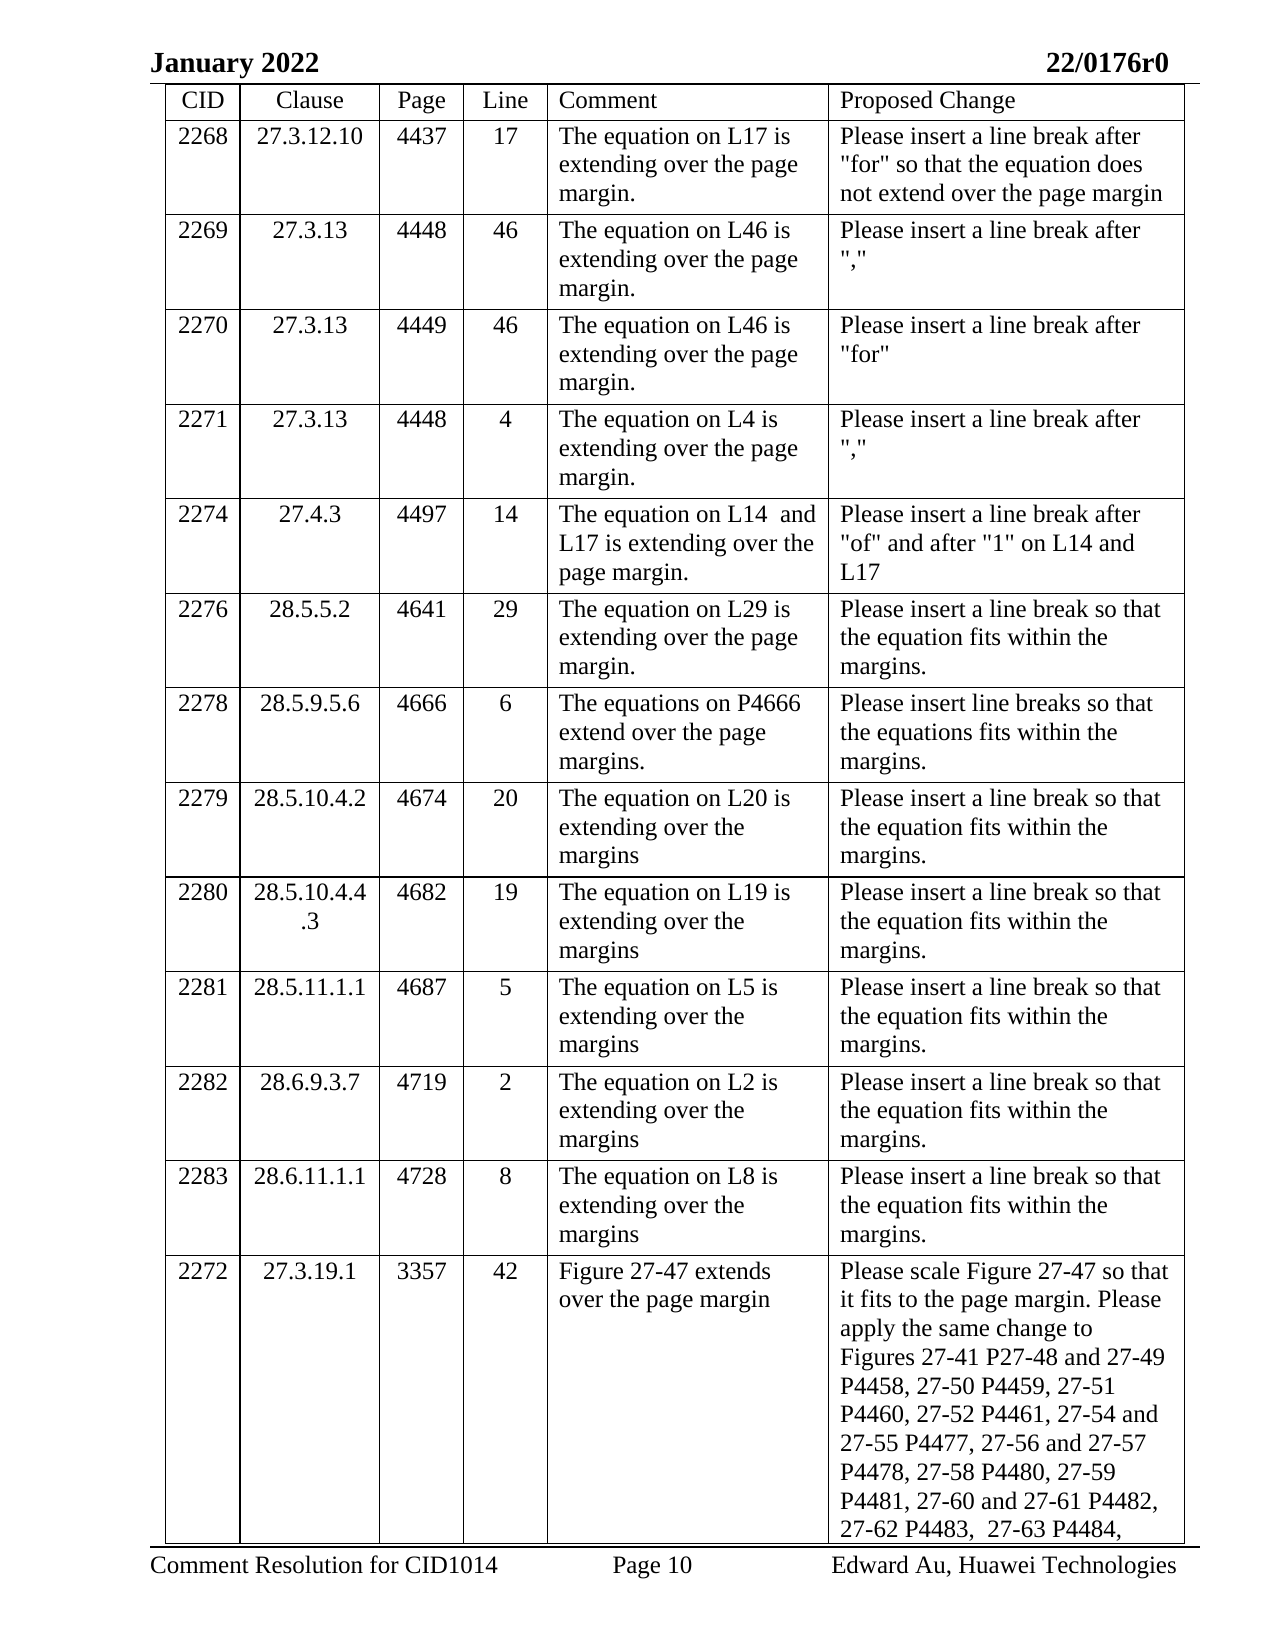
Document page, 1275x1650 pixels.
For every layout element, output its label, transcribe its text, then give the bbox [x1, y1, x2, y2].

table_cell 27.3.19.1 [241, 1256, 379, 1543]
table_cell 2279 [166, 783, 239, 876]
table_cell 46 [464, 215, 547, 309]
table_cell 2283 [166, 1161, 239, 1255]
table_cell Please insert a line break after "," [829, 215, 1184, 309]
table_cell 4728 [380, 1161, 463, 1255]
table_cell The equation on L8 is extending over the margins [548, 1161, 828, 1255]
table_cell 4719 [380, 1067, 463, 1160]
table_cell 3357 [380, 1256, 463, 1543]
table_cell Please insert a line break so that the equation fits within the margins. [829, 878, 1184, 971]
table_cell Figure 27-47 extends over the page margin [548, 1256, 828, 1543]
table_cell 4448 [380, 215, 463, 309]
table_cell 4641 [380, 594, 463, 687]
table_cell The equation on L46 is extending over the page margin. [548, 215, 828, 309]
table_cell Please insert a line break so that the equation fits within the margins. [829, 1067, 1184, 1160]
table_cell 28.5.9.5.6 [241, 688, 379, 782]
table_cell Please insert a line break so that the equation fits within the margins. [829, 594, 1184, 687]
table_cell 46 [464, 310, 547, 403]
table_cell 2276 [166, 594, 239, 687]
table_cell 27.3.12.10 [241, 121, 379, 214]
table_cell 2268 [166, 121, 239, 214]
table_cell The equation on L19 is extending over the margins [548, 878, 828, 971]
table_cell The equation on L14 and L17 is extending over the page margin. [548, 499, 828, 593]
table_cell 4449 [380, 310, 463, 403]
table_cell Please insert a line break after "of" and after "1" on L14 and L17 [829, 499, 1184, 593]
table_cell 28.5.10.4.4.3 [241, 878, 379, 971]
table_cell 5 [464, 972, 547, 1066]
table_cell 2271 [166, 405, 239, 498]
table_cell 28.5.11.1.1 [241, 972, 379, 1066]
table_cell 4682 [380, 878, 463, 971]
table_cell The equation on L46 is extending over the page margin. [548, 310, 828, 403]
table_cell The equation on L2 is extending over the margins [548, 1067, 828, 1160]
table_cell The equation on L4 is extending over the page margin. [548, 405, 828, 498]
table_cell 4687 [380, 972, 463, 1066]
table_cell 2269 [166, 215, 239, 309]
table_cell Please insert a line break after "for" [829, 310, 1184, 403]
table_cell 20 [464, 783, 547, 876]
table_cell 4 [464, 405, 547, 498]
table_cell Please insert a line break after "," [829, 405, 1184, 498]
table_cell 8 [464, 1161, 547, 1255]
table_cell 14 [464, 499, 547, 593]
table_cell 29 [464, 594, 547, 687]
table_cell 2280 [166, 878, 239, 971]
table_cell 2270 [166, 310, 239, 403]
table_cell 28.5.10.4.2 [241, 783, 379, 876]
table_cell The equation on L17 is extending over the page margin. [548, 121, 828, 214]
table_header Page [380, 85, 463, 120]
table_cell 4666 [380, 688, 463, 782]
table_cell Please insert a line break after "for" so that the equation does not extend over the page margin [829, 121, 1184, 214]
table_cell 27.3.13 [241, 310, 379, 403]
table_cell 2 [464, 1067, 547, 1160]
table_header Proposed Change [829, 85, 1184, 120]
table_cell 27.3.13 [241, 405, 379, 498]
table_cell The equation on L5 is extending over the margins [548, 972, 828, 1066]
table_header CID [166, 85, 239, 120]
table_cell 2272 [166, 1256, 239, 1543]
table_cell 4497 [380, 499, 463, 593]
table_cell 28.5.5.2 [241, 594, 379, 687]
table_cell The equation on L20 is extending over the margins [548, 783, 828, 876]
table_cell 4674 [380, 783, 463, 876]
table_cell 4448 [380, 405, 463, 498]
table_cell 2281 [166, 972, 239, 1066]
table_cell The equations on P4666 extend over the page margins. [548, 688, 828, 782]
table_cell 6 [464, 688, 547, 782]
table_cell Please insert a line break so that the equation fits within the margins. [829, 1161, 1184, 1255]
table_cell Please scale Figure 27-47 so that it fits to the page margin. Please apply the same change to Figures 27-41 P27-48 and 27-49 P4458, 27-50 P4459, 27-51 P4460, 27-52 P4461, 27-54 and 27-55 P4477, 27-56 and 27-57 P4478, 27-58 P4480, 27-59 P4481, 27-60 and 27-61 P4482, 27-62 P4483, 27-63 P4484, [829, 1256, 1184, 1543]
table_cell Please insert a line break so that the equation fits within the margins. [829, 783, 1184, 876]
table_cell 28.6.11.1.1 [241, 1161, 379, 1255]
table_cell 27.3.13 [241, 215, 379, 309]
table_cell 2282 [166, 1067, 239, 1160]
table_cell Please insert a line break so that the equation fits within the margins. [829, 972, 1184, 1066]
table_cell 2278 [166, 688, 239, 782]
table_cell 27.4.3 [241, 499, 379, 593]
table_cell 19 [464, 878, 547, 971]
table_header Line [464, 85, 547, 120]
table_cell 2274 [166, 499, 239, 593]
table_cell 28.6.9.3.7 [241, 1067, 379, 1160]
table_cell The equation on L29 is extending over the page margin. [548, 594, 828, 687]
table_header Clause [241, 85, 379, 120]
table_header Comment [548, 85, 828, 120]
table_cell 42 [464, 1256, 547, 1543]
table_cell 4437 [380, 121, 463, 214]
table_cell Please insert line breaks so that the equations fits within the margins. [829, 688, 1184, 782]
table_cell 17 [464, 121, 547, 214]
